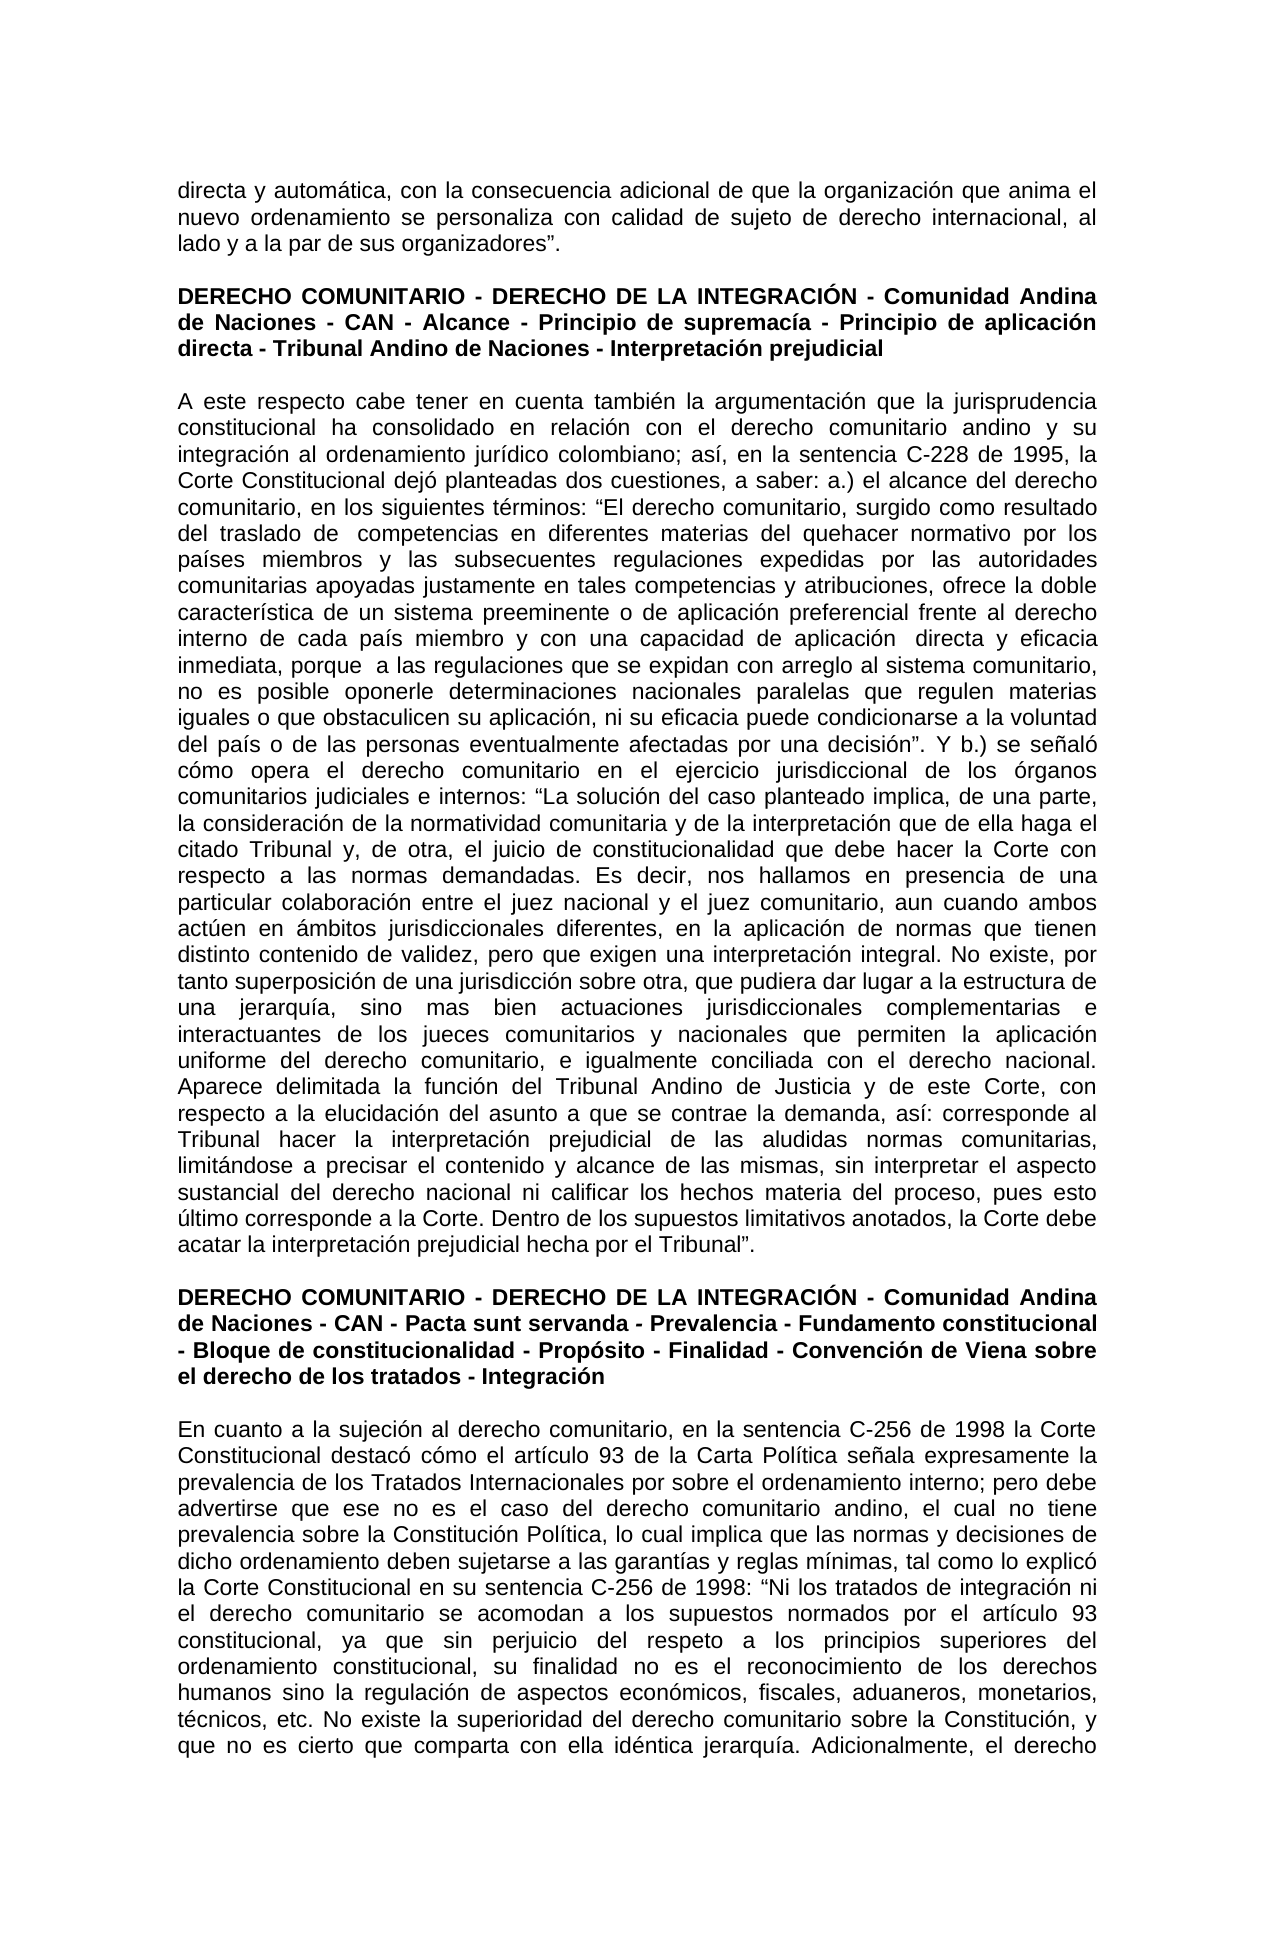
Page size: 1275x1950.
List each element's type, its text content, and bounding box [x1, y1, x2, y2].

text DERECHO COMUNITARIO - DERECHO DE LA INTEGRACIÓN - Comunidad Andina de Naciones - CAN - Pacta sunt servanda - Prevalencia - Fundamento constitucional - Bloque de constitucionalidad - Propósito - Finalidad - Convención de Viena sobre el derecho de los tratados - Integración [177, 1284, 1098, 1389]
text A este respecto cabe tener en cuenta también la argumentación que la jurisprudencia constitucional ha consolidado en relación con el derecho comunitario andino y su integración al ordenamiento jurídico colombiano; así, en la sentencia C-228 de 1995, la Corte Constitucional dejó planteadas dos cuestiones, a saber: a.) el alcance del derecho comunitario, en los siguientes términos: “El derecho comunitario, surgido como resultado del traslado de competencias en diferentes materias del quehacer normativo por los países miembros y las subsecuentes regulaciones expedidas por las autoridades comunitarias apoyadas justamente en tales competencias y atribuciones, ofrece la doble característica de un sistema preeminente o de aplicación preferencial frente al derecho interno de cada país miembro y con una capacidad de aplicación directa y eficacia inmediata, porque a las regulaciones que se expidan con arreglo al sistema comunitario, no es posible oponerle determinaciones nacionales paralelas que regulen materias iguales o que obstaculicen su aplicación, ni su eficacia puede condicionarse a la voluntad del país o de las personas eventualmente afectadas por una decisión”. Y b.) se señaló cómo opera el derecho comunitario en el ejercicio jurisdiccional de los órganos comunitarios judiciales e internos: “La solución del caso planteado implica, de una parte, la consideración de la normatividad comunitaria y de la interpretación que de ella haga el citado Tribunal y, de otra, el juicio de constitucionalidad que debe hacer la Corte con respecto a las normas demandadas. Es decir, nos hallamos en presencia de una particular colaboración entre el juez nacional y el juez comunitario, aun cuando ambos actúen en ámbitos jurisdiccionales diferentes, en la aplicación de normas que tienen distinto contenido de validez, pero que exigen una interpretación integral. No existe, por tanto superposición de una jurisdicción sobre otra, que pudiera dar lugar a la estructura de una jerarquía, sino mas bien actuaciones jurisdiccionales complementarias e interactuantes de los jueces comunitarios y nacionales que permiten la aplicación uniforme del derecho comunitario, e igualmente conciliada con el derecho nacional. Aparece delimitada la función del Tribunal Andino de Justicia y de este Corte, con respecto a la elucidación del asunto a que se contrae la demanda, así: corresponde al Tribunal hacer la interpretación prejudicial de las aludidas normas comunitarias, limitándose a precisar el contenido y alcance de las mismas, sin interpretar el aspecto sustancial del derecho nacional ni calificar los hechos materia del proceso, pues esto último corresponde a la Corte. Dentro de los supuestos limitativos anotados, la Corte debe acatar la interpretación prejudicial hecha por el Tribunal”. [177, 388, 1098, 1258]
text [177, 177, 1098, 256]
text DERECHO COMUNITARIO - DERECHO DE LA INTEGRACIÓN - Comunidad Andina de Naciones - CAN - Alcance - Principio de supremacía - Principio de aplicación directa - Tribunal Andino de Naciones - Interpretación prejudicial [177, 283, 1098, 362]
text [177, 1416, 1098, 1758]
